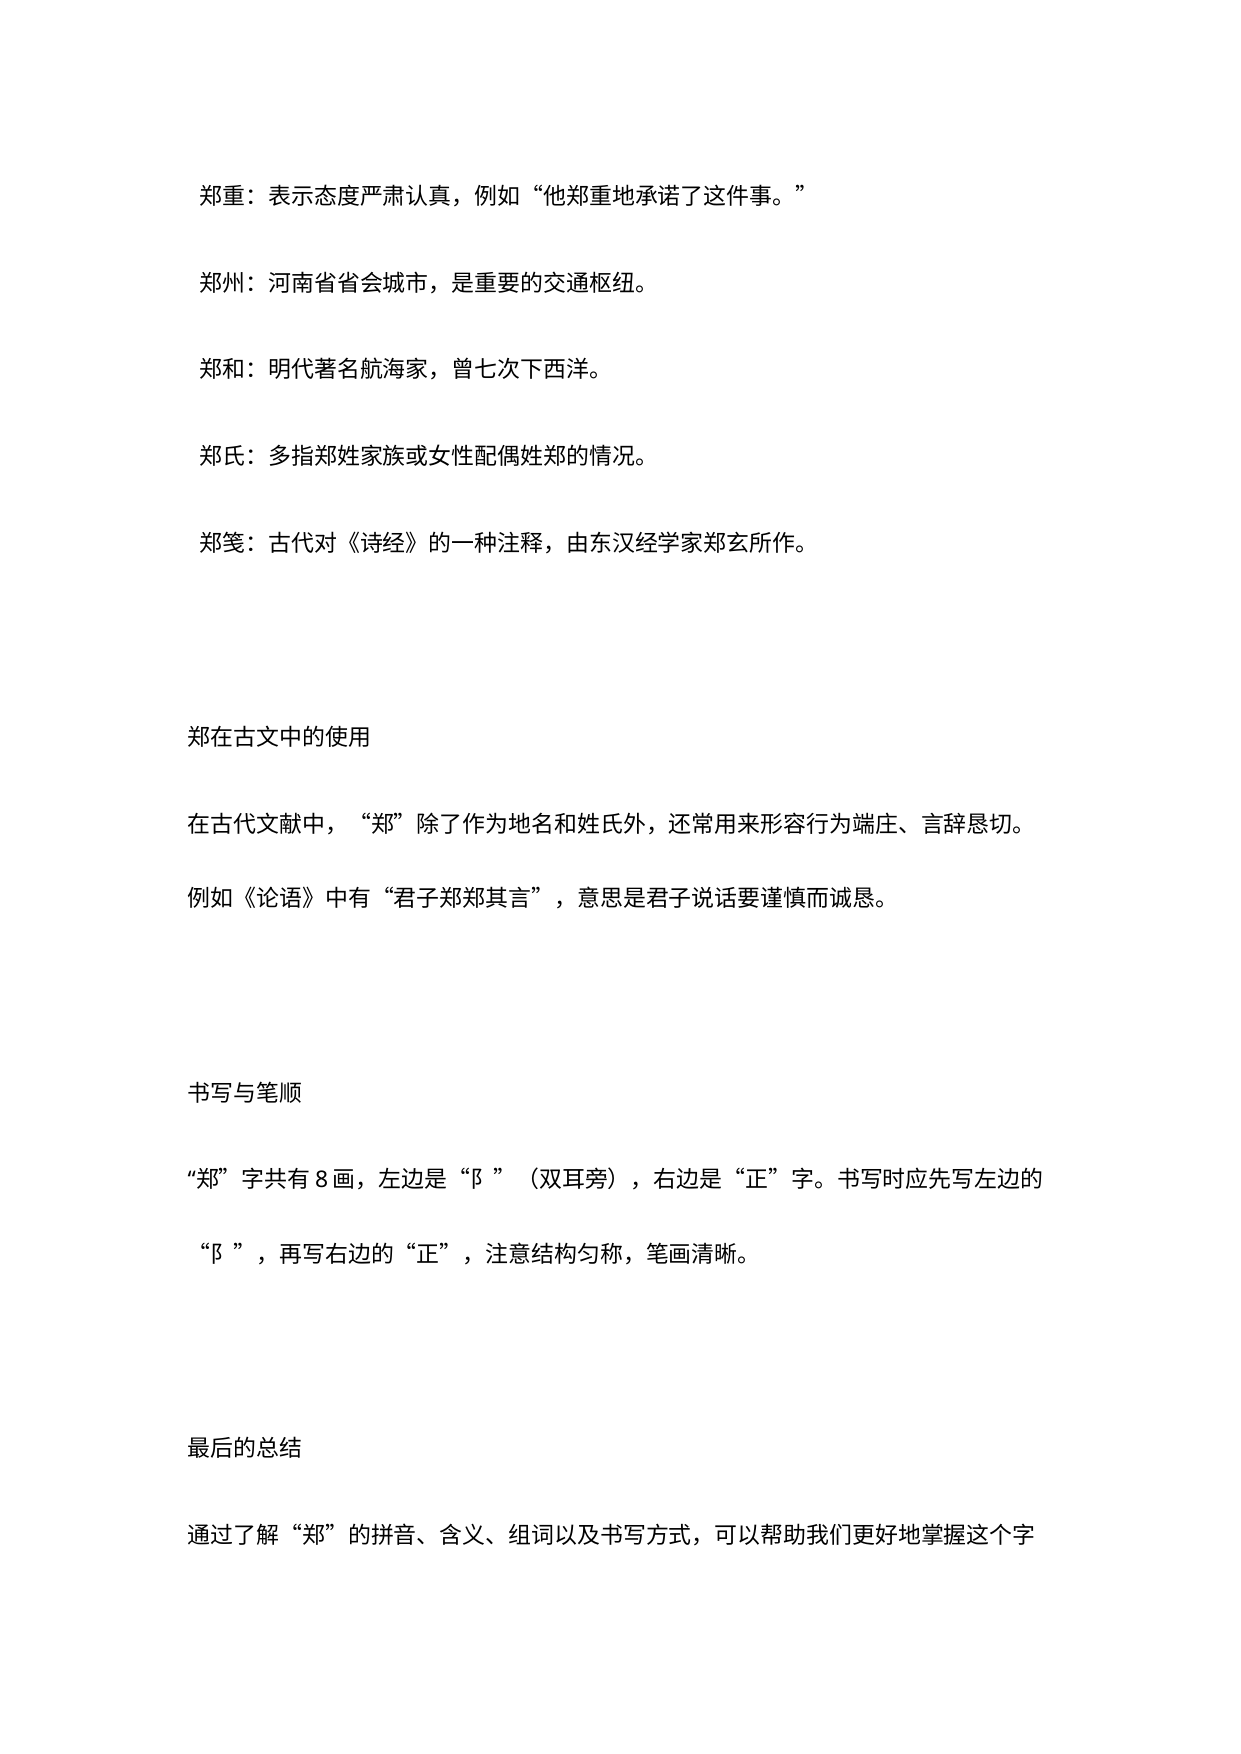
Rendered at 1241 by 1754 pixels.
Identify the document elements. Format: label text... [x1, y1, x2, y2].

text 书写与笔顺 [187, 1058, 1053, 1123]
text 在古代文献中，“郑”除了作为地名和姓氏外，还常用来形容行为端庄、言辞恳切。例如《论语》中有“君子郑郑其言”，意思是君子说话要谨慎而诚恳。 [187, 789, 1053, 929]
text 郑笺：古代对《诗经》的一种注释，由东汉经学家郑玄所作。 [187, 509, 1053, 574]
text 郑氏：多指郑姓家族或女性配偶姓郑的情况。 [187, 422, 1053, 487]
text 最后的总结 [187, 1414, 1053, 1479]
text 郑和：明代著名航海家，曾七次下西洋。 [187, 335, 1053, 400]
text “郑”字共有8画，左边是“阝”（双耳旁），右边是“正”字。书写时应先写左边的“阝”，再写右边的“正”，注意结构匀称，笔画清晰。 [187, 1145, 1053, 1285]
text 郑在古文中的使用 [187, 703, 1053, 768]
text 郑州：河南省省会城市，是重要的交通枢纽。 [187, 249, 1053, 314]
text 郑重：表示态度严肃认真，例如“他郑重地承诺了这件事。” [187, 162, 1053, 227]
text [187, 1501, 1053, 1566]
